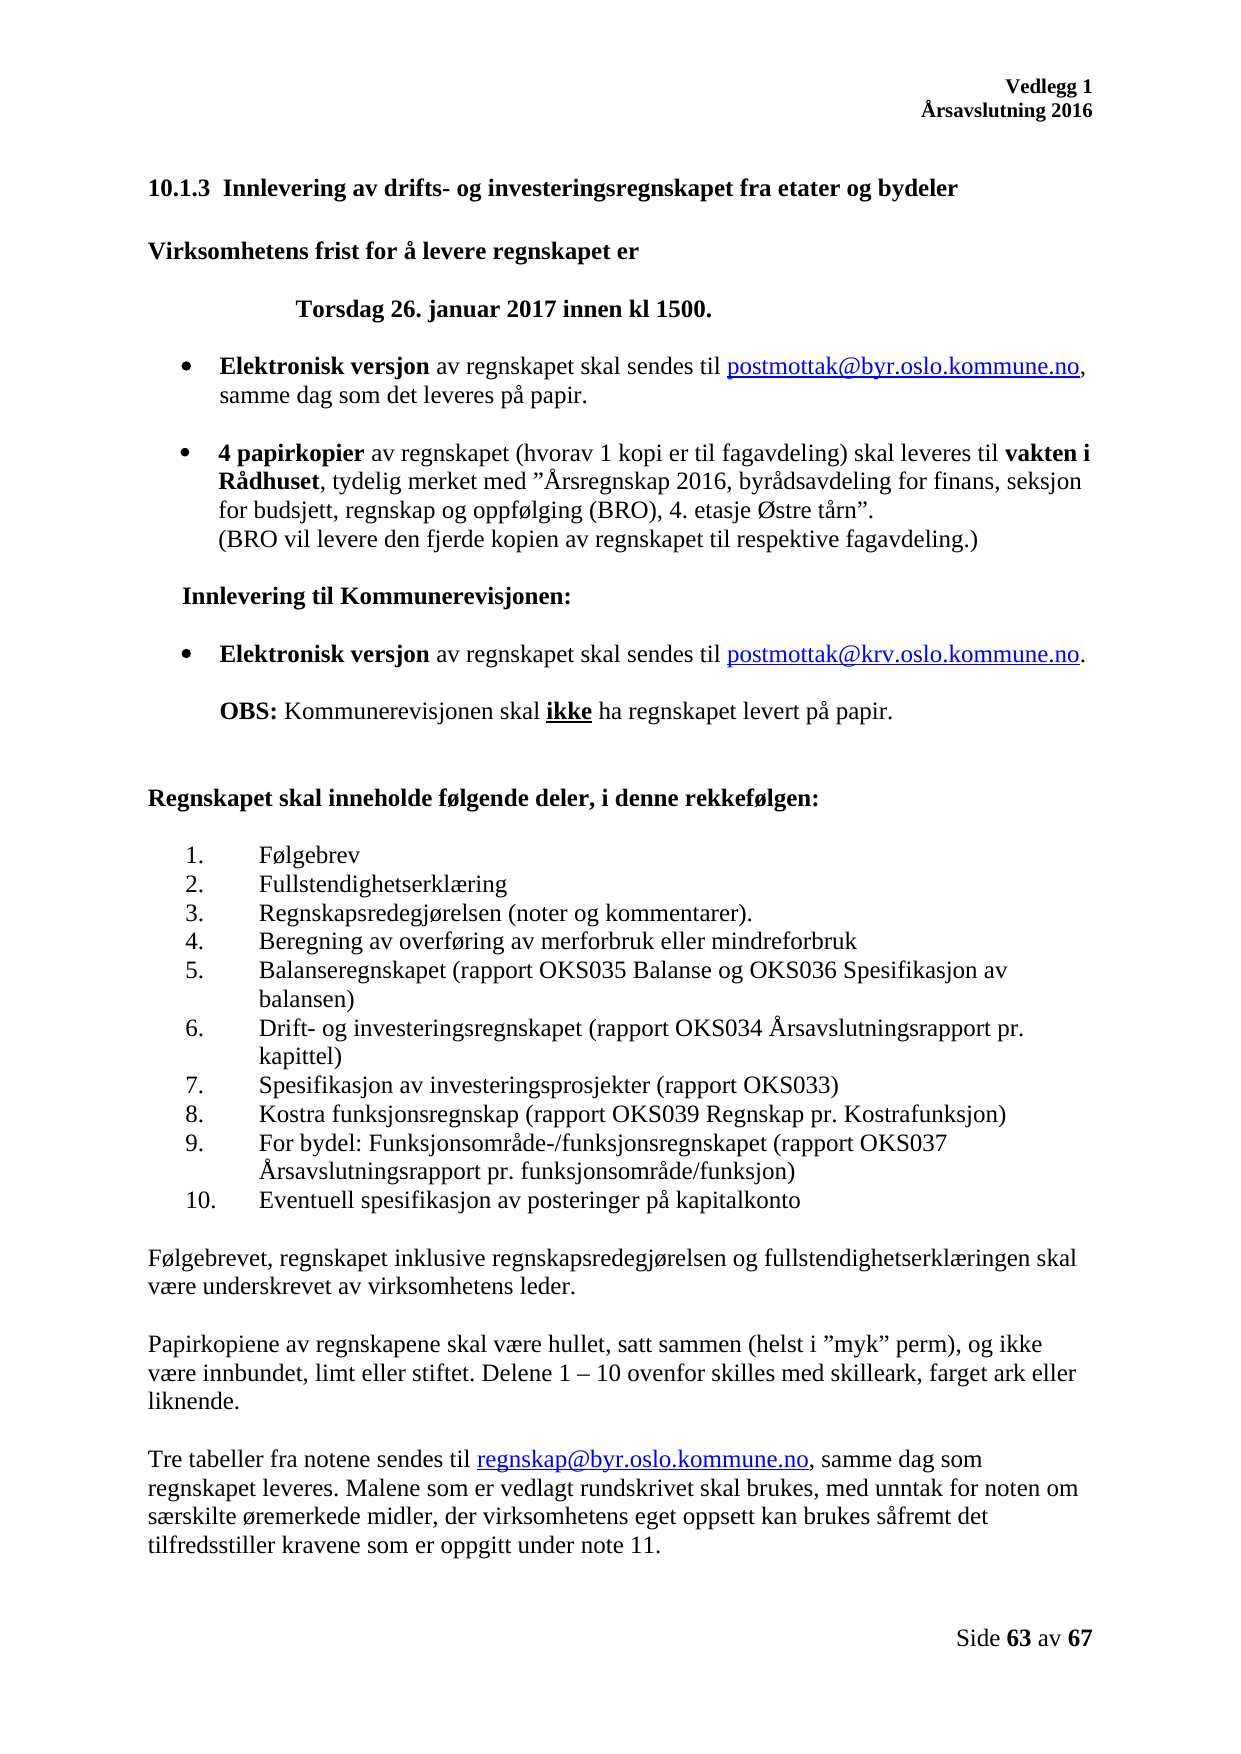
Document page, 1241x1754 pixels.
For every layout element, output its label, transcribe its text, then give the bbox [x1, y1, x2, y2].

list For bydel: Funksjonsområde-/funksjonsregnskapet (rapport OKS037 Årsavslutningsrapport pr. funksjonsområde/funksjon) [185, 1128, 1092, 1185]
text (BRO vil levere den fjerde kopien av regnskapet til respektive fagavdeling.) [218, 524, 1092, 553]
list Følgebrev [185, 840, 1092, 869]
list Elektronisk versjon av regnskapet skal sendes til postmottak@byr.oslo.kommune.no, samme dag som det leveres på papir. [182, 351, 1092, 409]
text Tre tabeller fra notene sendes til regnskap@byr.oslo.kommune.no, samme dag som regnskapet leveres. Malene som er vedlagt rundskrivet skal brukes, med unntak for noten om særskilte øremerkede midler, der virksomhetens eget oppsett kan brukes såfremt det tilfredsstiller kravene som er oppgitt under note 11. [148, 1444, 1092, 1559]
list Balanseregnskapet (rapport OKS035 Balanse og OKS036 Spesifikasjon av balansen) [185, 955, 1092, 1013]
subtitle Innlevering av drifts- og investeringsregnskapet fra etater og bydeler [148, 173, 1092, 201]
text Papirkopiene av regnskapene skal være hullet, satt sammen (helst i ”myk” perm), og ikke være innbundet, limt eller stiftet. Delene 1 – 10 ovenfor skilles med skilleark, farget ark eller liknende. [148, 1329, 1092, 1415]
list Regnskapsredegjørelsen (noter og kommentarer). [185, 898, 1092, 926]
text Følgebrevet, regnskapet inklusive regnskapsredegjørelsen og fullstendighetserklæringen skal være underskrevet av virksomhetens leder. [148, 1243, 1092, 1300]
list Drift- og investeringsregnskapet (rapport OKS034 Årsavslutningsrapport pr. kapittel) [185, 1013, 1092, 1070]
list Elektronisk versjon av regnskapet skal sendes til postmottak@krv.oslo.kommune.no. [182, 639, 1092, 668]
list Spesifikasjon av investeringsprosjekter (rapport OKS033) [185, 1070, 1092, 1099]
text Torsdag 26. januar 2017 innen kl 1500. [222, 294, 1092, 323]
list 4 papirkopier av regnskapet (hvorav 1 kopi er til fagavdeling) skal leveres til vakten i Rådhuset, tydelig merket med ”Årsregnskap 2016, byrådsavdeling for finans, seksjon for budsjett, regnskap og oppfølging (BRO), 4. etasje Østre tårn”. [181, 438, 1092, 524]
text OBS: Kommunerevisjonen skal ikke ha regnskapet levert på papir. [219, 696, 1092, 725]
text Virksomhetens frist for å levere regnskapet er [148, 236, 1092, 265]
text Innlevering til Kommunerevisjonen: [182, 581, 1092, 610]
list Kostra funksjonsregnskap (rapport OKS039 Regnskap pr. Kostrafunksjon) [185, 1099, 1092, 1128]
text Regnskapet skal inneholde følgende deler, i denne rekkefølgen: [148, 783, 1092, 811]
list Eventuell spesifikasjon av posteringer på kapitalkonto [185, 1185, 1092, 1214]
list Fullstendighetserklæring [185, 869, 1092, 898]
list Beregning av overføring av merforbruk eller mindreforbruk [185, 926, 1092, 955]
